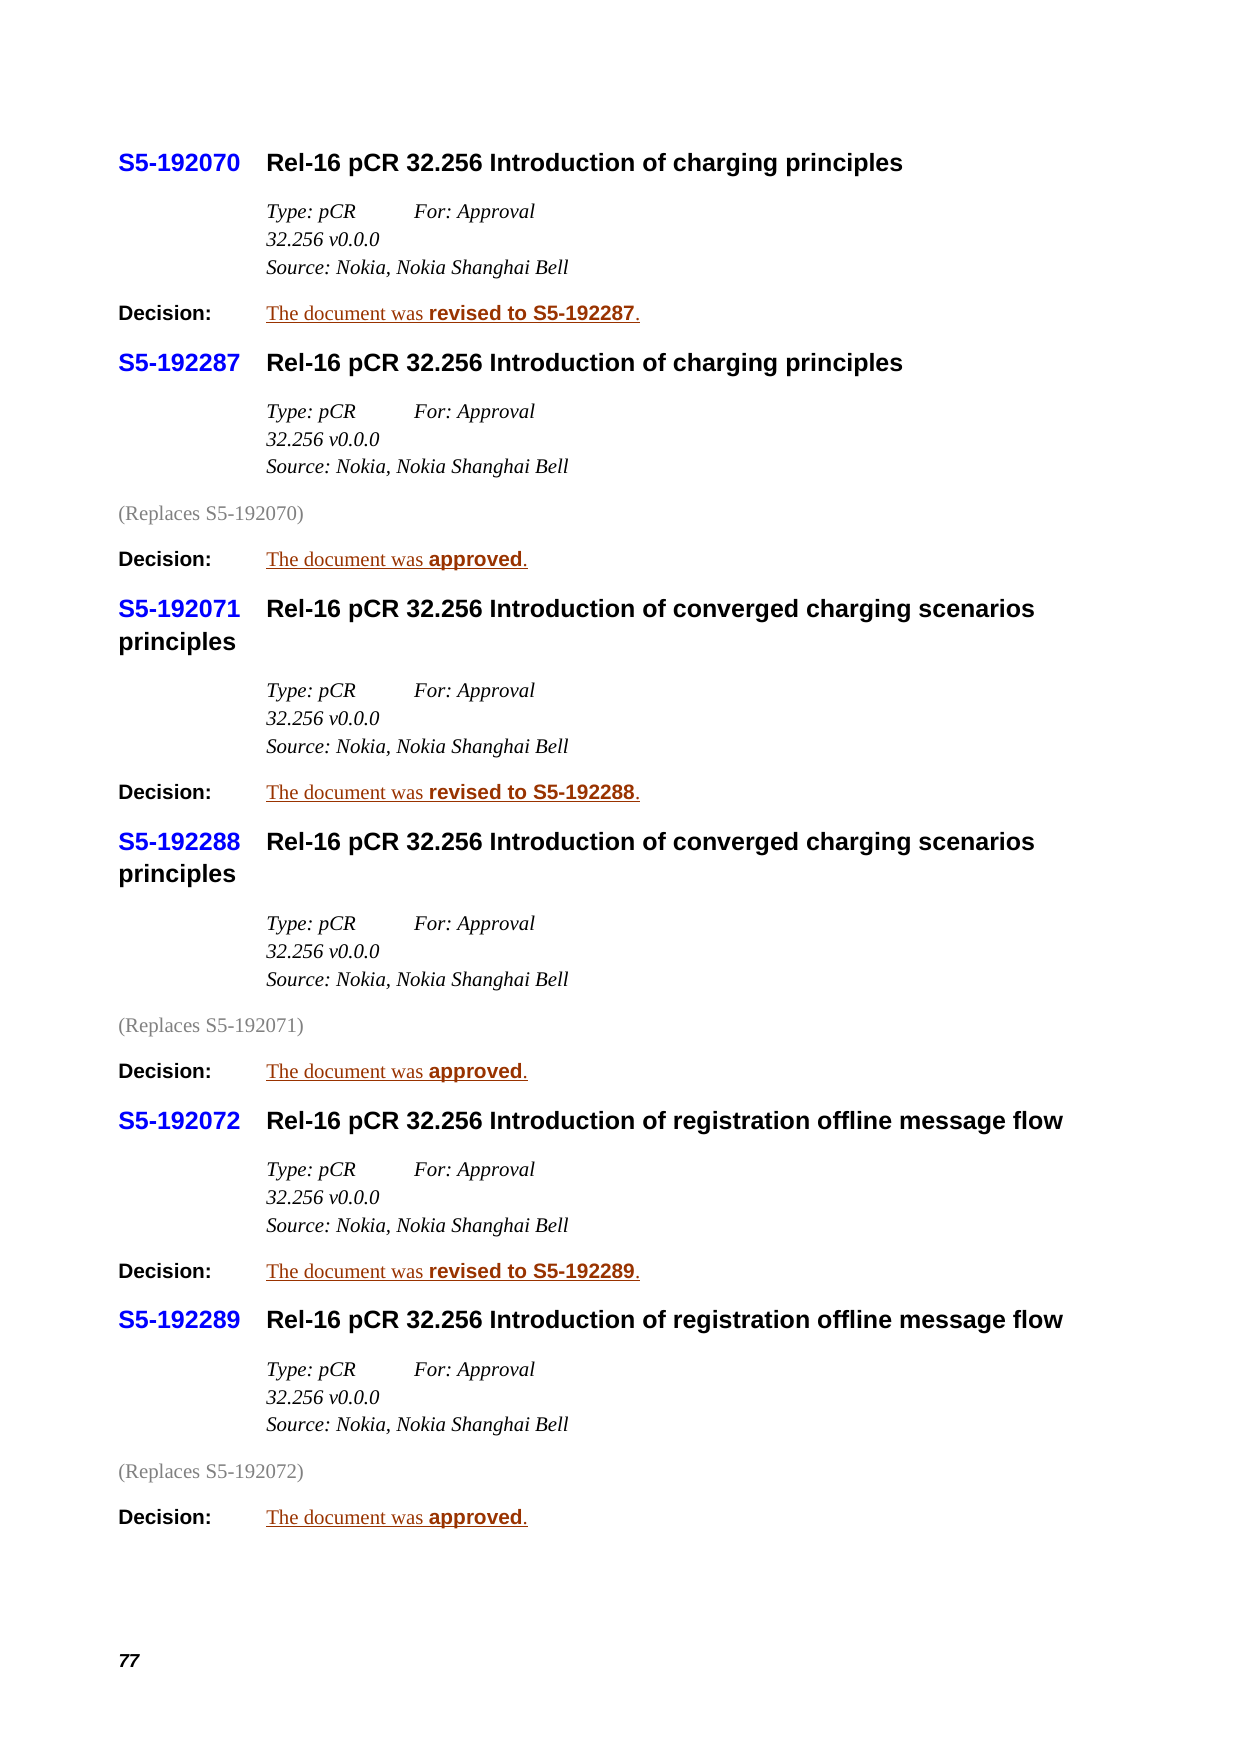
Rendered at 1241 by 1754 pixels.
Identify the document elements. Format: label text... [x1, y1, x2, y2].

text S5-192072 Rel-16 pCR 32.256 Introduction of registration offline message flow [118, 1106, 1122, 1134]
text Type: pCR For: Approval 32.256 v0.0.0 Source: Nokia, Nokia Shanghai Bell [118, 1157, 1122, 1237]
text Decision: The document was revised to S5-192289. [118, 1259, 1122, 1283]
text S5-192288 Rel-16 pCR 32.256 Introduction of converged charging scenarios principles [118, 826, 1122, 888]
text (Replaces S5-192071) [118, 1013, 1122, 1037]
text S5-192070 Rel-16 pCR 32.256 Introduction of charging principles [118, 148, 1122, 176]
text (Replaces S5-192070) [118, 501, 1122, 525]
text Decision: The document was revised to S5-192288. [118, 780, 1122, 804]
text Type: pCR For: Approval 32.256 v0.0.0 Source: Nokia, Nokia Shanghai Bell [118, 678, 1122, 758]
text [118, 199, 1122, 279]
text Decision: The document was approved. [118, 547, 1122, 571]
text Decision: The document was approved. [118, 1505, 1122, 1529]
text S5-192289 Rel-16 pCR 32.256 Introduction of registration offline message flow [118, 1305, 1122, 1334]
text Decision: The document was revised to S5-192287. [118, 301, 1122, 325]
text (Replaces S5-192072) [118, 1459, 1122, 1483]
text S5-192287 Rel-16 pCR 32.256 Introduction of charging principles [118, 347, 1122, 376]
text S5-192071 Rel-16 pCR 32.256 Introduction of converged charging scenarios principles [118, 594, 1122, 655]
text Type: pCR For: Approval 32.256 v0.0.0 Source: Nokia, Nokia Shanghai Bell [118, 1357, 1122, 1436]
text Type: pCR For: Approval 32.256 v0.0.0 Source: Nokia, Nokia Shanghai Bell [118, 911, 1122, 991]
text Type: pCR For: Approval 32.256 v0.0.0 Source: Nokia, Nokia Shanghai Bell [118, 399, 1122, 478]
text Decision: The document was approved. [118, 1059, 1122, 1083]
